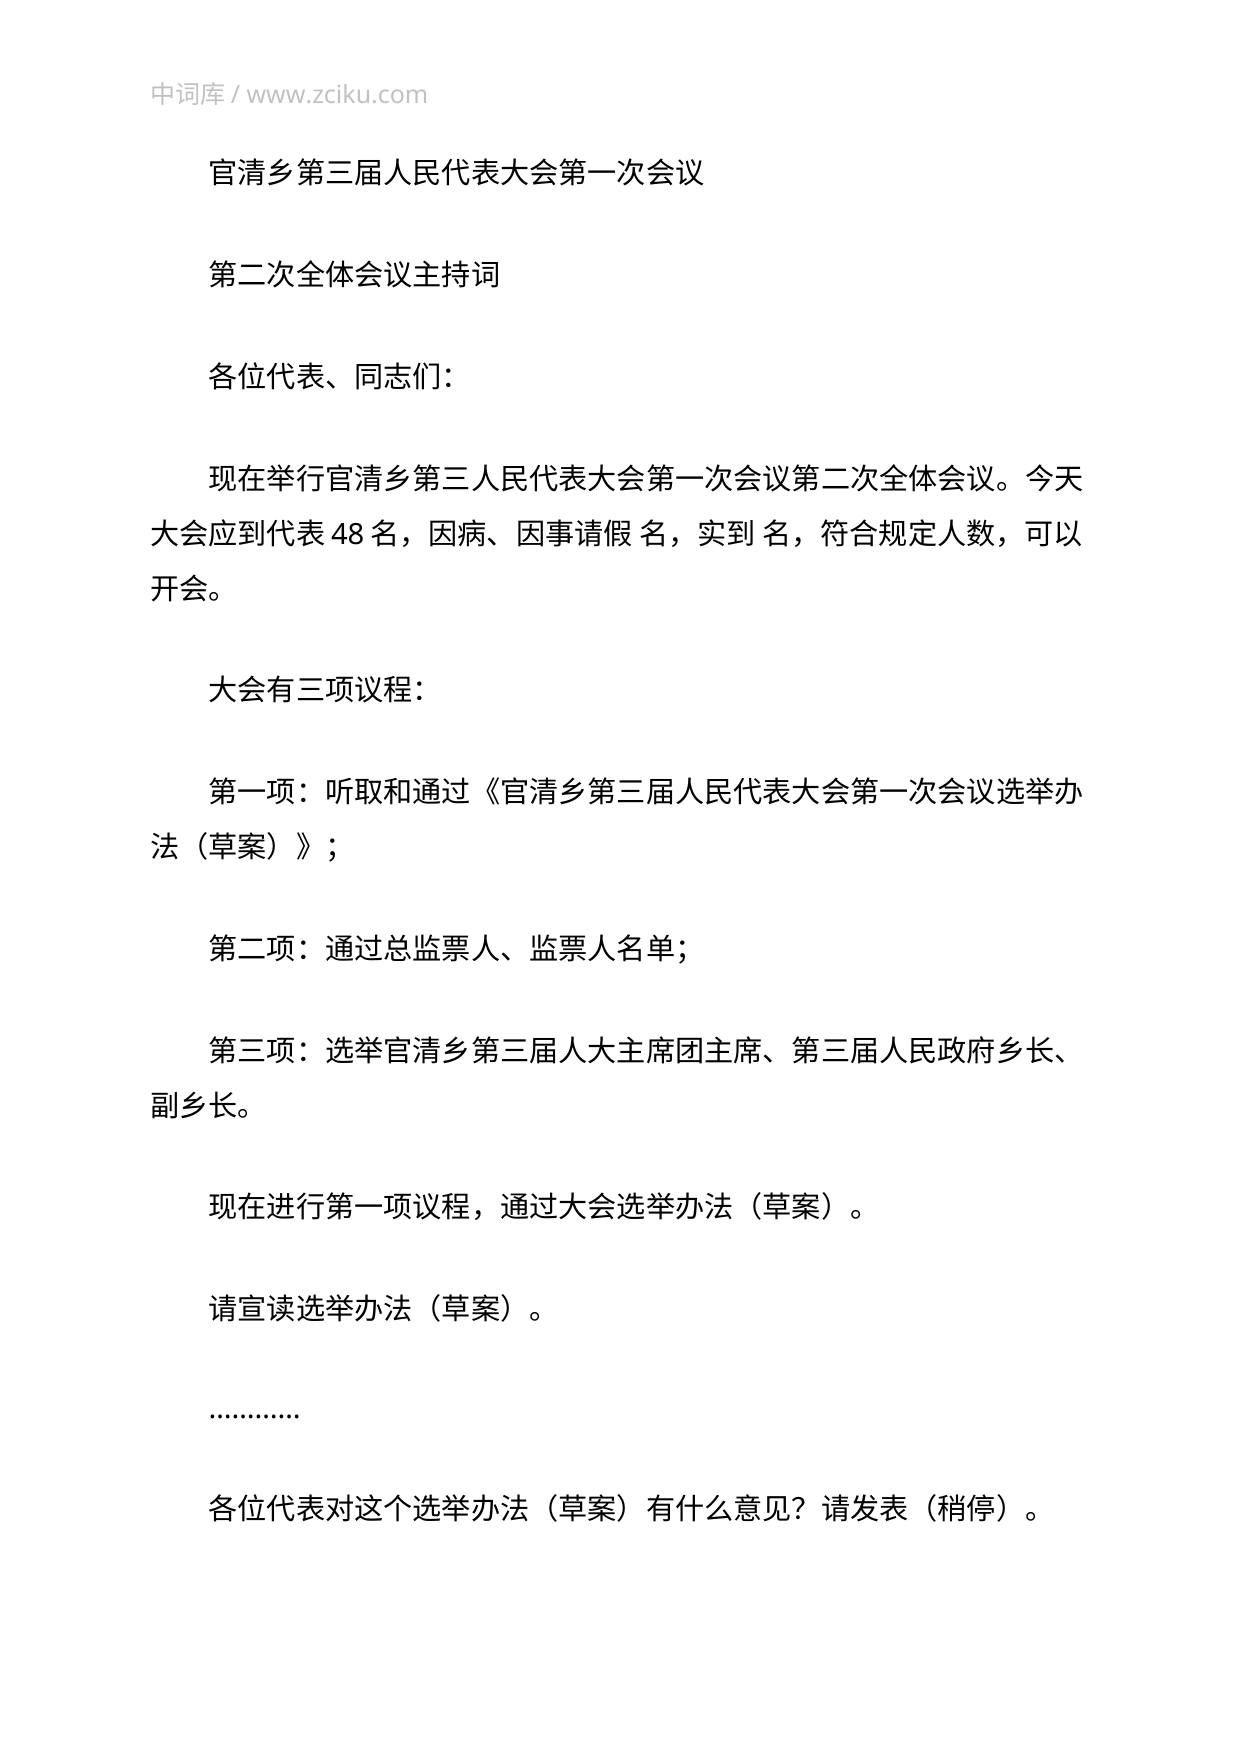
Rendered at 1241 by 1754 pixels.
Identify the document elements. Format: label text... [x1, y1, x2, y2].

text 现在进行第一项议程，通过大会选举办法（草案）。 [150, 1184, 1090, 1226]
text 第三项：选举官清乡第三届人大主席团主席、第三届人民政府乡长、副乡长。 [150, 1027, 1090, 1124]
text 请宣读选举办法（草案）。 [150, 1286, 1090, 1328]
text 官清乡第三届人民代表大会第一次会议 [150, 150, 1090, 192]
text 第二项：通过总监票人、监票人名单； [150, 925, 1090, 968]
text 第一项：听取和通过《官清乡第三届人民代表大会第一次会议选举办法（草案）》； [150, 769, 1090, 866]
text 第二次全体会议主持词 [150, 252, 1090, 294]
text 各位代表对这个选举办法（草案）有什么意见？请发表（稍停）。 [150, 1486, 1090, 1528]
text 大会有三项议程： [150, 667, 1090, 709]
text ………… [150, 1387, 1090, 1427]
text 各位代表、同志们： [150, 353, 1090, 396]
text 现在举行官清乡第三人民代表大会第一次会议第二次全体会议。今天大会应到代表48名，因病、因事请假 名，实到 名，符合规定人数，可以开会。 [150, 455, 1090, 607]
